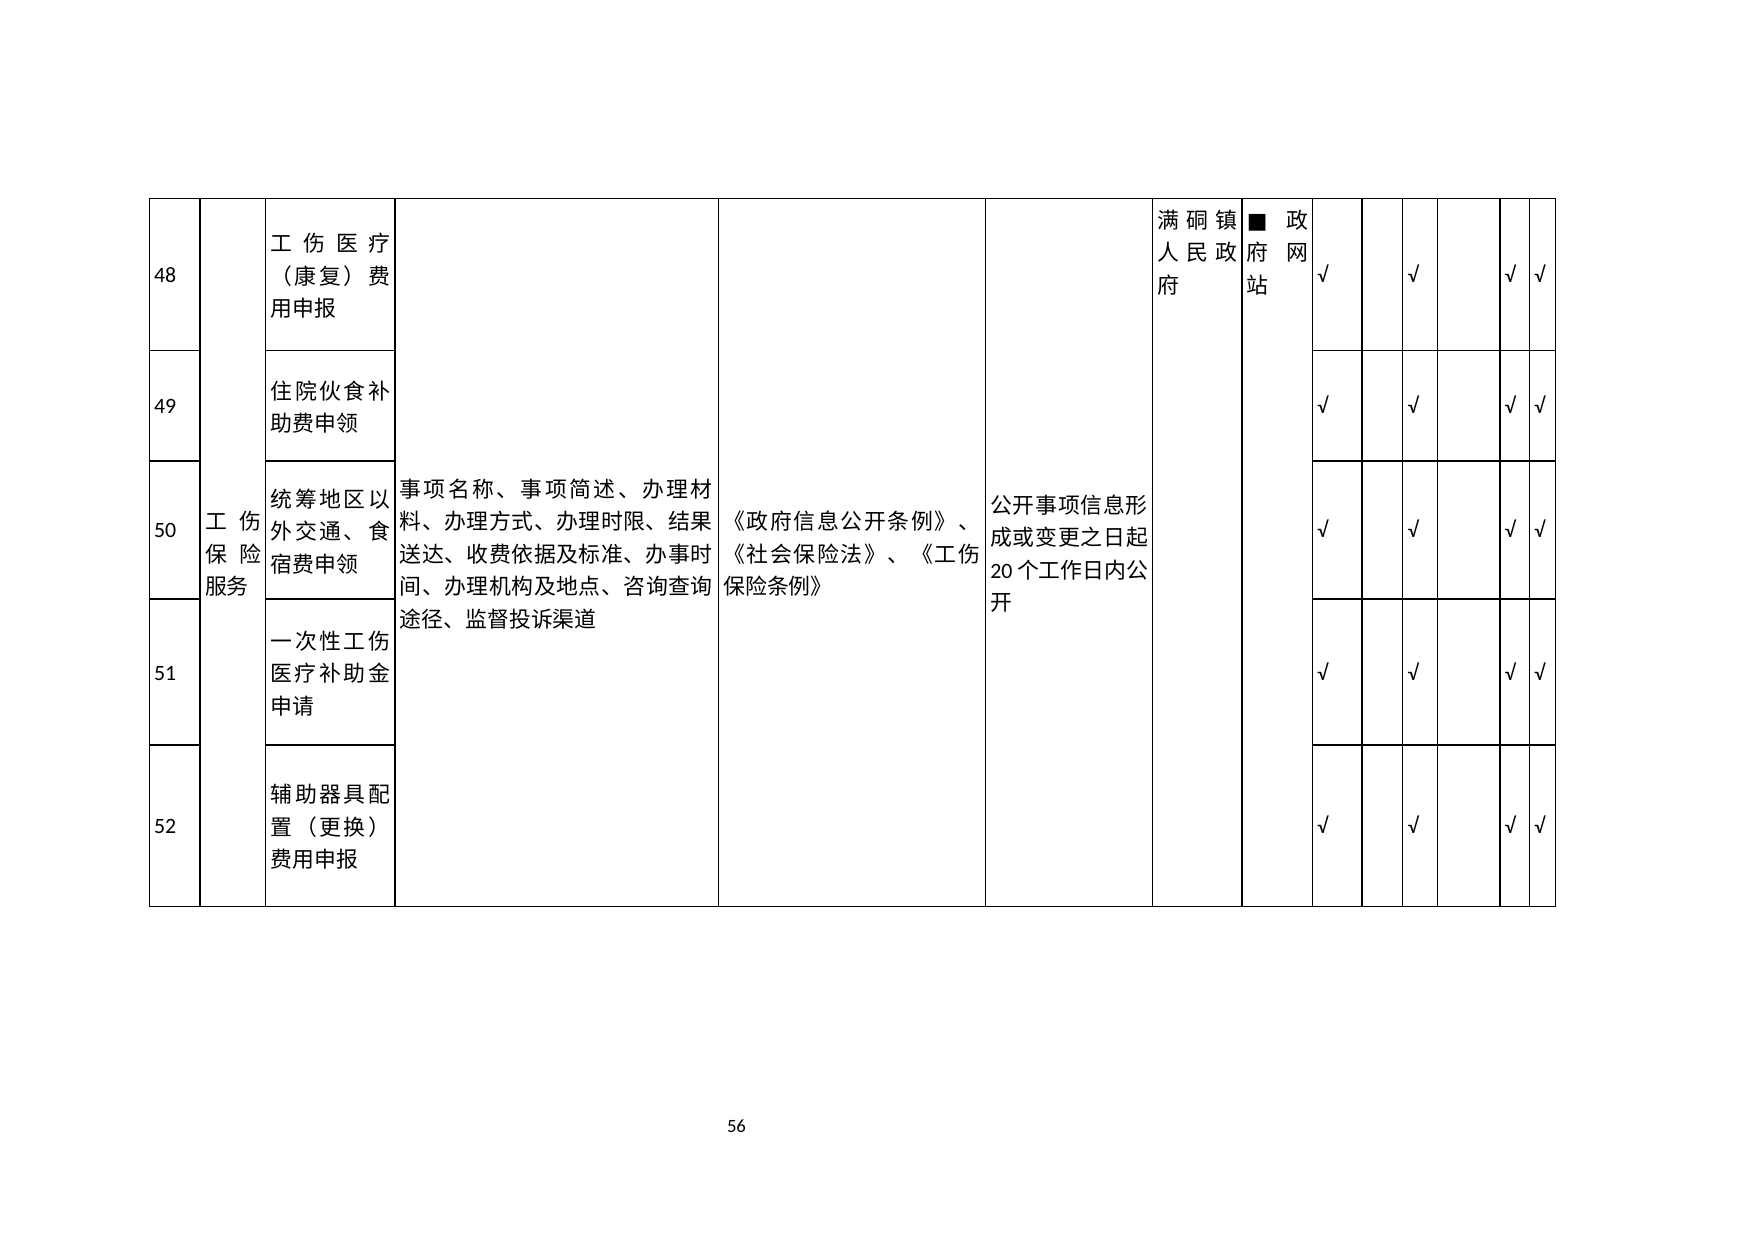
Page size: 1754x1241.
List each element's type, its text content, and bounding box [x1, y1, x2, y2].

table_cell √ [1313, 199, 1361, 350]
table_cell √ [1403, 199, 1437, 350]
table_cell √ [1313, 746, 1361, 906]
table_cell √ [1313, 600, 1361, 744]
table_cell 工伤医疗（康复）费用申报 [266, 199, 394, 350]
table_cell [1363, 746, 1402, 906]
table_cell [1363, 351, 1402, 460]
table_cell 一次性工伤医疗补助金申请 [266, 600, 394, 744]
table_cell 满硐镇人民政府 [1153, 199, 1241, 906]
table_cell √ [1501, 462, 1529, 598]
table_cell √ [1403, 746, 1437, 906]
table_cell [1438, 199, 1499, 350]
table_cell 住院伙食补助费申领 [266, 351, 394, 460]
table_cell 48 [150, 199, 199, 350]
table_cell √ [1501, 746, 1529, 906]
table_cell √ [1501, 199, 1529, 350]
table_cell ■政府网站 [1243, 199, 1312, 906]
table_cell 工伤保险服务 [201, 199, 265, 906]
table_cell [396, 199, 718, 906]
table_cell √ [1403, 462, 1437, 598]
table_cell 辅助器具配置（更换）费用申报 [266, 746, 394, 906]
table_cell 52 [150, 746, 199, 906]
table_cell √ [1530, 462, 1555, 598]
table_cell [986, 199, 1152, 906]
table_cell √ [1403, 351, 1437, 460]
table_cell [1363, 199, 1402, 350]
table_cell [1438, 746, 1499, 906]
table_cell √ [1501, 351, 1529, 460]
table_cell [1438, 462, 1499, 598]
table_cell 统筹地区以外交通、食宿费申领 [266, 462, 394, 598]
table_cell [1438, 351, 1499, 460]
table_cell 51 [150, 600, 199, 744]
table_cell √ [1313, 351, 1361, 460]
table_cell 50 [150, 462, 199, 598]
table_cell 49 [150, 351, 199, 460]
table_cell √ [1530, 746, 1555, 906]
table_cell √ [1403, 600, 1437, 744]
table_cell √ [1530, 199, 1555, 350]
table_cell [719, 199, 985, 906]
table_cell √ [1530, 600, 1555, 744]
table_cell √ [1530, 351, 1555, 460]
table_cell [1363, 600, 1402, 744]
table_cell [1363, 462, 1402, 598]
table_cell √ [1501, 600, 1529, 744]
table_cell [1438, 600, 1499, 744]
table_cell √ [1313, 462, 1361, 598]
